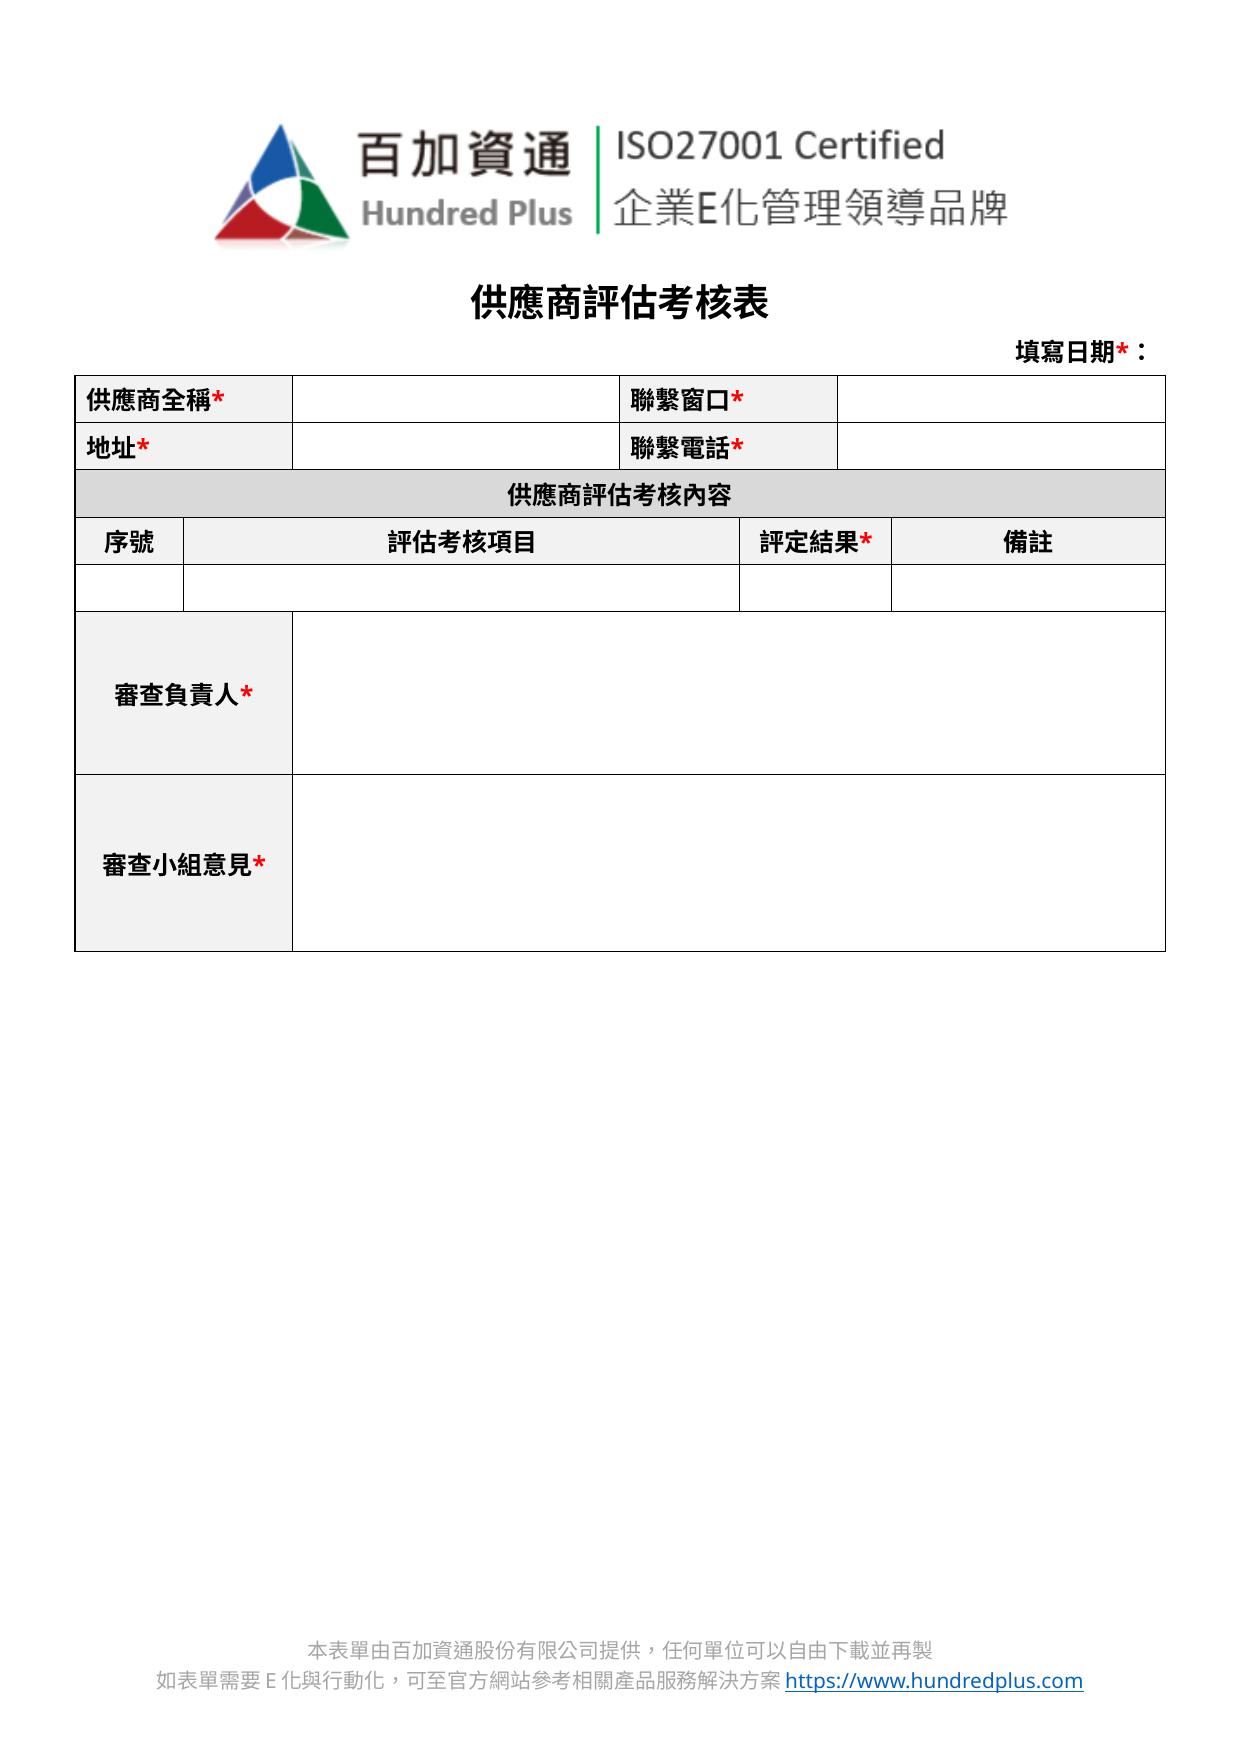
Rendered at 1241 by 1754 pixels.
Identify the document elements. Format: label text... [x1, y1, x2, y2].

table_cell 聯繫窗口* [620, 376, 837, 422]
table_cell 填寫日期*： [75, 328, 1165, 375]
table_cell 審查小組意見* [76, 775, 292, 951]
table_cell 供應商評估考核內容 [76, 470, 1165, 517]
table_cell 評估考核項目 [184, 518, 739, 564]
table_cell [740, 565, 891, 611]
picture [184, 88, 1056, 262]
table_cell [838, 376, 1165, 422]
table_header 供應商評估考核表 [75, 273, 1165, 327]
table_cell [293, 376, 619, 422]
table_cell [293, 612, 1165, 774]
table_cell 備註 [892, 518, 1165, 564]
table_cell [892, 565, 1165, 611]
table_cell 供應商全稱* [76, 376, 292, 422]
table_cell [838, 423, 1165, 469]
table_cell 地址* [76, 423, 292, 469]
table_cell [293, 423, 619, 469]
table_cell 審查負責人* [76, 612, 292, 774]
table_cell 聯繫電話* [620, 423, 837, 469]
table_cell 序號 [76, 518, 183, 564]
table_cell [76, 565, 183, 611]
table_cell [293, 775, 1165, 951]
table_cell 評定結果* [740, 518, 891, 564]
table_cell [184, 565, 739, 611]
